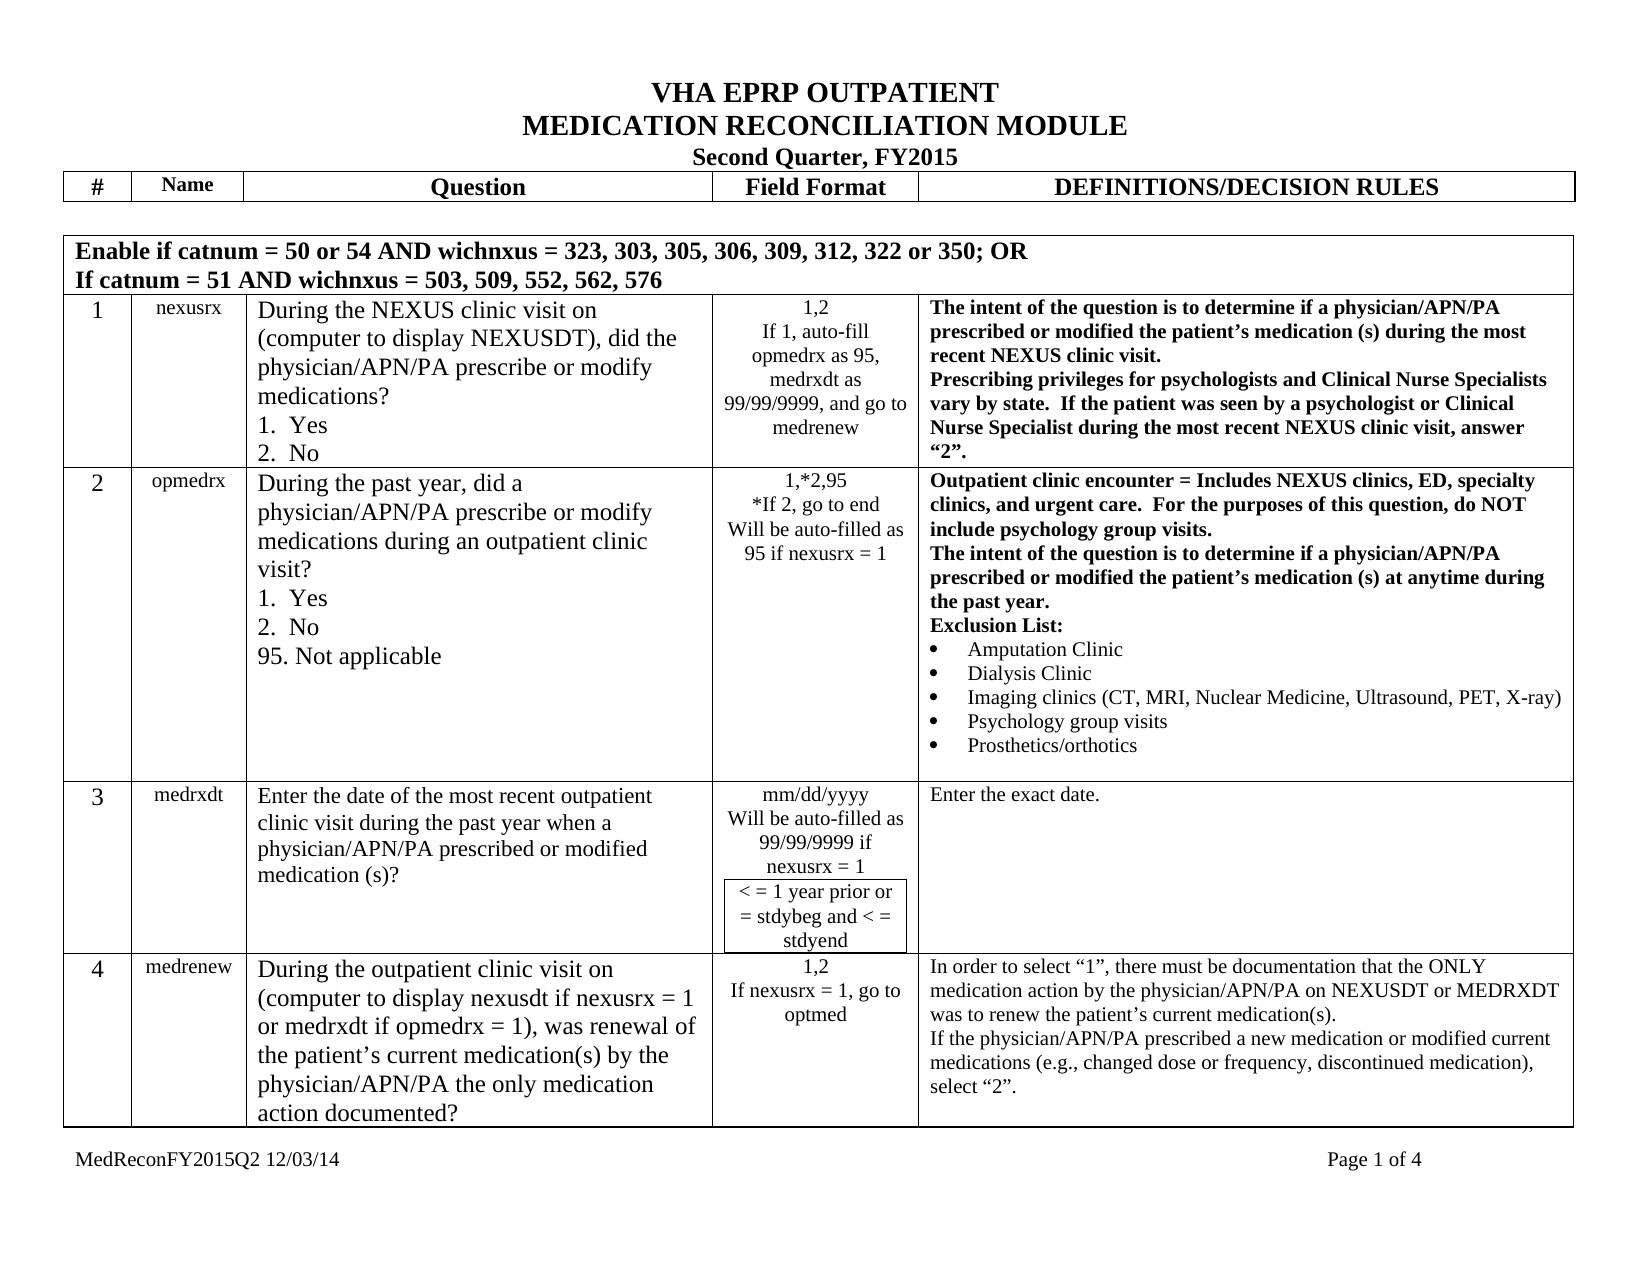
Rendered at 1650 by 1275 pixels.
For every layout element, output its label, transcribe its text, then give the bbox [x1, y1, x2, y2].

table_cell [247, 954, 712, 1126]
table_cell medrenew [132, 954, 246, 1126]
table_cell During the past year, did a physician/APN/PA prescribe or modify medications during an outpatient clinic visit? 1. Yes 2. No 95. Not applicable [247, 468, 712, 781]
table_cell nexusrx [132, 295, 246, 467]
table_header Enable if catnum = 50 or 54 AND wichnxus = 323, 303, 305, 306, 309, 312, 322 or 350; OR If catnum = 51 AND wichnxus = 503, 509, 552, 562, 576 [64, 236, 1573, 294]
table_cell opmedrx [132, 468, 246, 781]
table_cell 3 [64, 782, 131, 953]
table_cell 1,*2,95 *If 2, go to end Will be auto-filled as 95 if nexusrx = 1 [713, 468, 918, 781]
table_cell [713, 954, 918, 1126]
table_cell 4 [64, 954, 131, 1126]
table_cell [919, 954, 1573, 1126]
table_cell 1,2 If 1, auto-fill opmedrx as 95, medrxdt as 99/99/9999, and go to medrenew [713, 295, 918, 467]
table_cell 1 [64, 295, 131, 467]
table_cell Outpatient clinic encounter = Includes NEXUS clinics, ED, specialty clinics, and urgent care. For the purposes of this question, do NOT include psychology group visits. The intent of the question is to determine if a physician/APN/PA prescribed or modified the patient’s medication (s) at anytime during the past year. Exclusion List: Amputation Clinic Dialysis Clinic Imaging clinics (CT, MRI, Nuclear Medicine, Ultrasound, PET, X-ray) Psychology group visits Prosthetics/orthotics [919, 468, 1573, 781]
table_cell The intent of the question is to determine if a physician/APN/PA prescribed or modified the patient’s medication (s) during the most recent NEXUS clinic visit. Prescribing privileges for psychologists and Clinical Nurse Specialists vary by state. If the patient was seen by a psychologist or Clinical Nurse Specialist during the most recent NEXUS clinic visit, answer “2”. [919, 295, 1573, 467]
table_cell Enter the exact date. [919, 782, 1573, 953]
table_cell mm/dd/yyyy Will be auto-filled as 99/99/9999 if nexusrx = 1 [713, 782, 918, 953]
table_cell medrxdt [132, 782, 246, 953]
table_cell 2 [64, 468, 131, 781]
table_cell Enter the date of the most recent outpatient clinic visit during the past year when a physician/APN/PA prescribed or modified medication (s)? [247, 782, 712, 953]
table_cell During the NEXUS clinic visit on (computer to display NEXUSDT), did the physician/APN/PA prescribe or modify medications? 1. Yes 2. No [247, 295, 712, 467]
